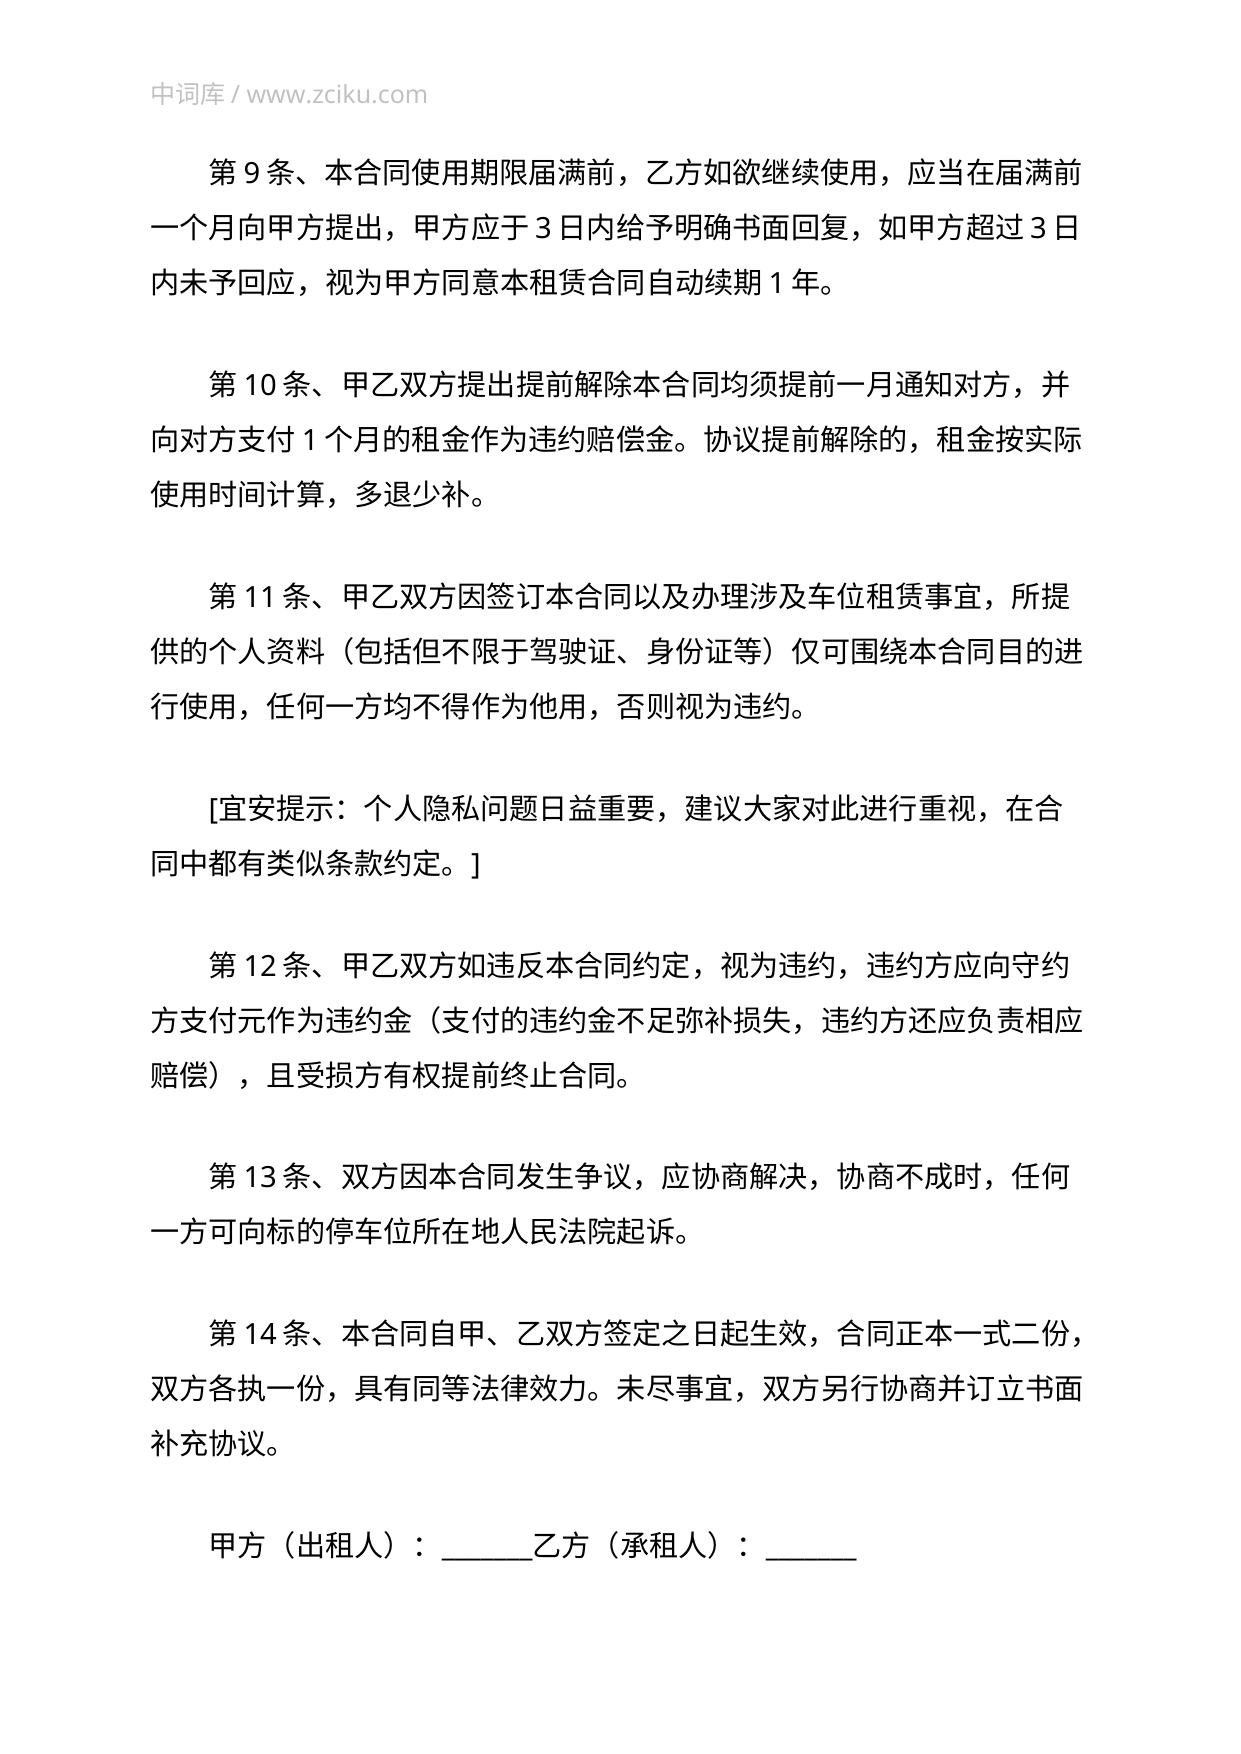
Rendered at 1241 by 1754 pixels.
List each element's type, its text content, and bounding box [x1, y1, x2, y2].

text [宜安提示：个人隐私问题日益重要，建议大家对此进行重视，在合同中都有类似条款约定。] [150, 785, 1090, 883]
text 第13条、双方因本合同发生争议，应协商解决，协商不成时，任何一方可向标的停车位所在地人民法院起诉。 [150, 1154, 1090, 1251]
text 甲方（出租人）：_______乙方（承租人）：_______ [150, 1522, 1090, 1565]
text 第9条、本合同使用期限届满前，乙方如欲继续使用，应当在届满前一个月向甲方提出，甲方应于3日内给予明确书面回复，如甲方超过3日内未予回应，视为甲方同意本租赁合同自动续期1年。 [150, 150, 1090, 302]
text 第14条、本合同自甲、乙双方签定之日起生效，合同正本一式二份，双方各执一份，具有同等法律效力。未尽事宜，双方另行协商并订立书面补充协议。 [150, 1311, 1090, 1463]
text 第10条、甲乙双方提出提前解除本合同均须提前一月通知对方，并向对方支付1个月的租金作为违约赔偿金。协议提前解除的，租金按实际使用时间计算，多退少补。 [150, 362, 1090, 514]
text 第11条、甲乙双方因签订本合同以及办理涉及车位租赁事宜，所提供的个人资料（包括但不限于驾驶证、身份证等）仅可围绕本合同目的进行使用，任何一方均不得作为他用，否则视为违约。 [150, 574, 1090, 726]
text 第12条、甲乙双方如违反本合同约定，视为违约，违约方应向守约方支付元作为违约金（支付的违约金不足弥补损失，违约方还应负责相应赔偿），且受损方有权提前终止合同。 [150, 942, 1090, 1094]
